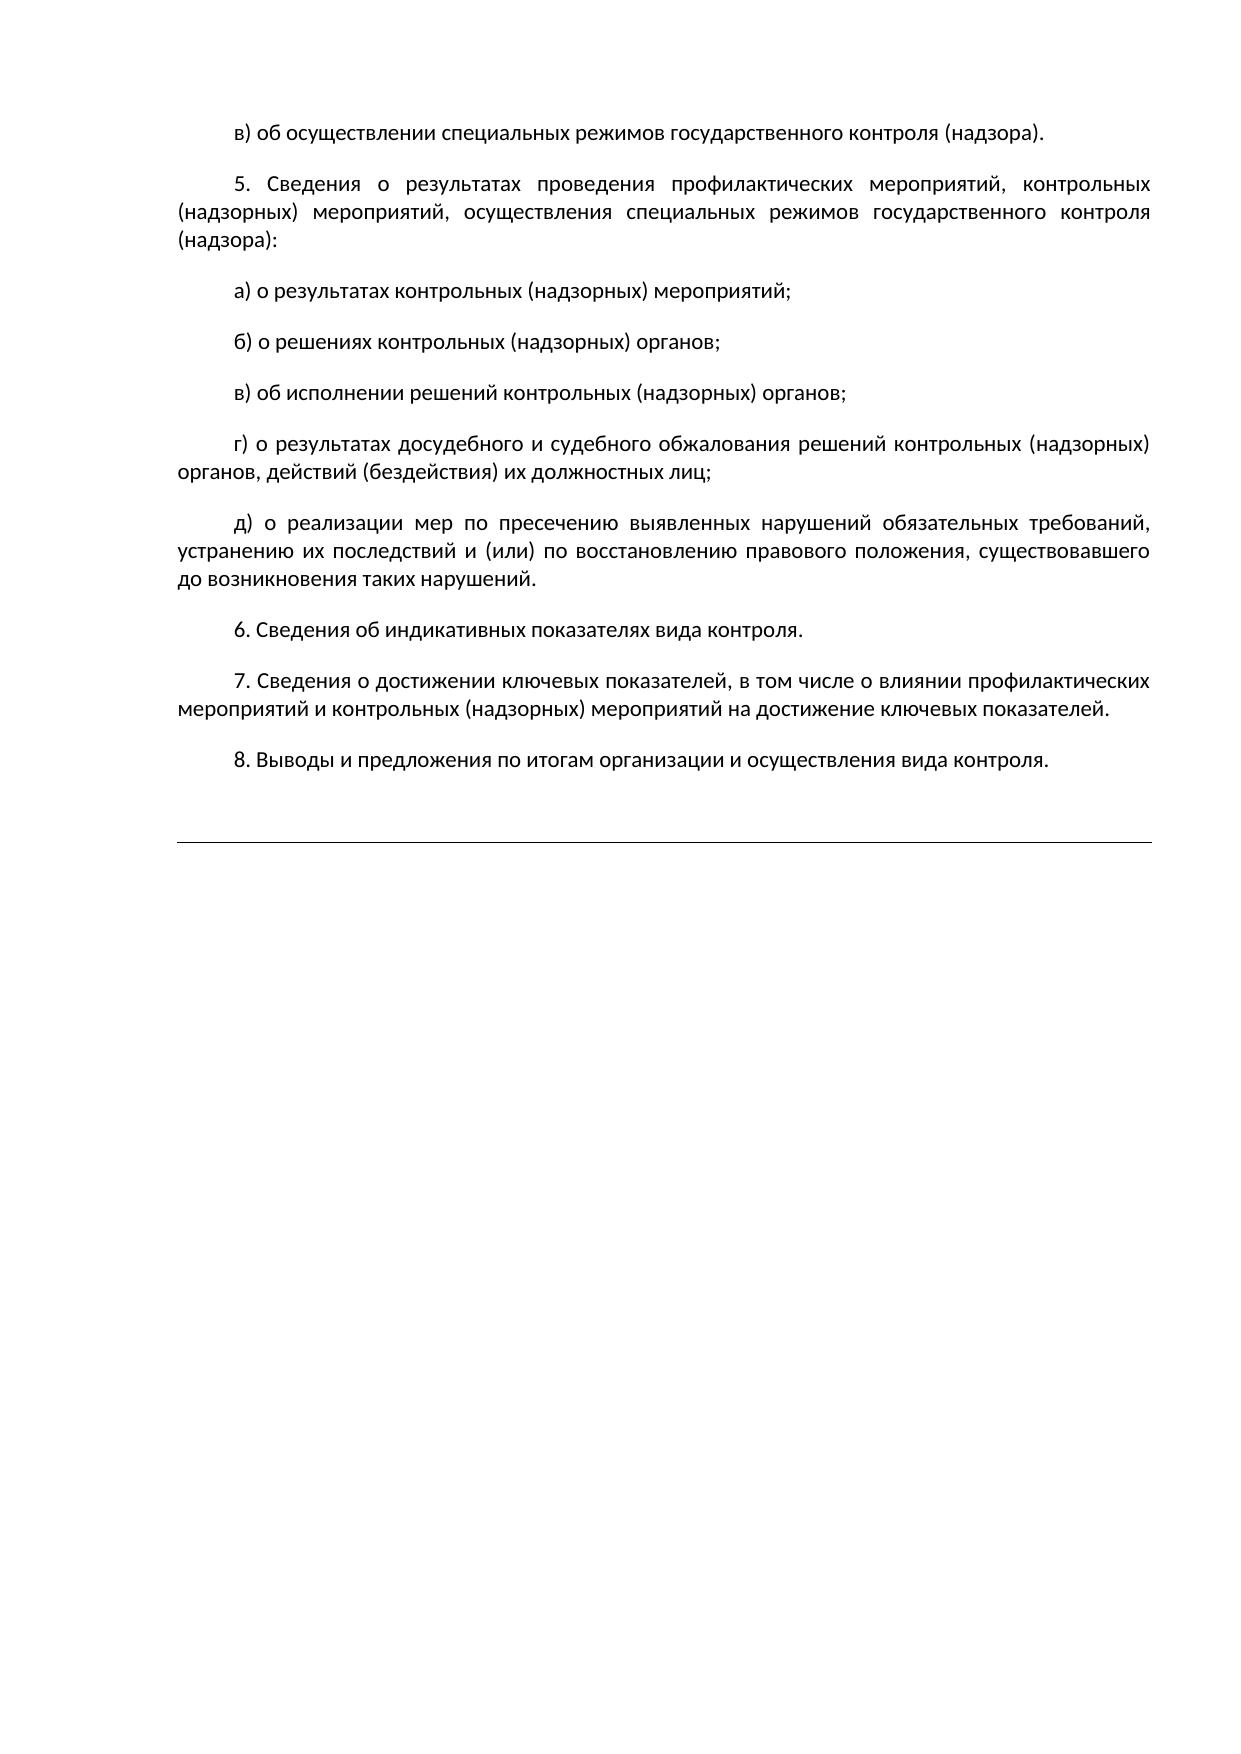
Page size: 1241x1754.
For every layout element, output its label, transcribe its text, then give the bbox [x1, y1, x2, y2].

text в) об осуществлении специальных режимов государственного контроля (надзора). [177, 118, 1152, 146]
text 7. Сведения о достижении ключевых показателей, в том числе о влиянии профилактических мероприятий и контрольных (надзорных) мероприятий на достижение ключевых показателей. [177, 666, 1152, 722]
text 5. Сведения о результатах проведения профилактических мероприятий, контрольных (надзорных) мероприятий, осуществления специальных режимов государственного контроля (надзора): [177, 169, 1152, 253]
text а) о результатах контрольных (надзорных) мероприятий; [177, 276, 1152, 304]
text 6. Сведения об индикативных показателях вида контроля. [177, 615, 1152, 643]
text в) об исполнении решений контрольных (надзорных) органов; [177, 378, 1152, 406]
text 8. Выводы и предложения по итогам организации и осуществления вида контроля. [177, 745, 1152, 773]
text г) о результатах досудебного и судебного обжалования решений контрольных (надзорных) органов, действий (бездействия) их должностных лиц; [177, 429, 1152, 485]
text д) о реализации мер по пресечению выявленных нарушений обязательных требований, устранению их последствий и (или) по восстановлению правового положения, существовавшего до возникновения таких нарушений. [177, 508, 1152, 592]
text б) о решениях контрольных (надзорных) органов; [177, 327, 1152, 355]
